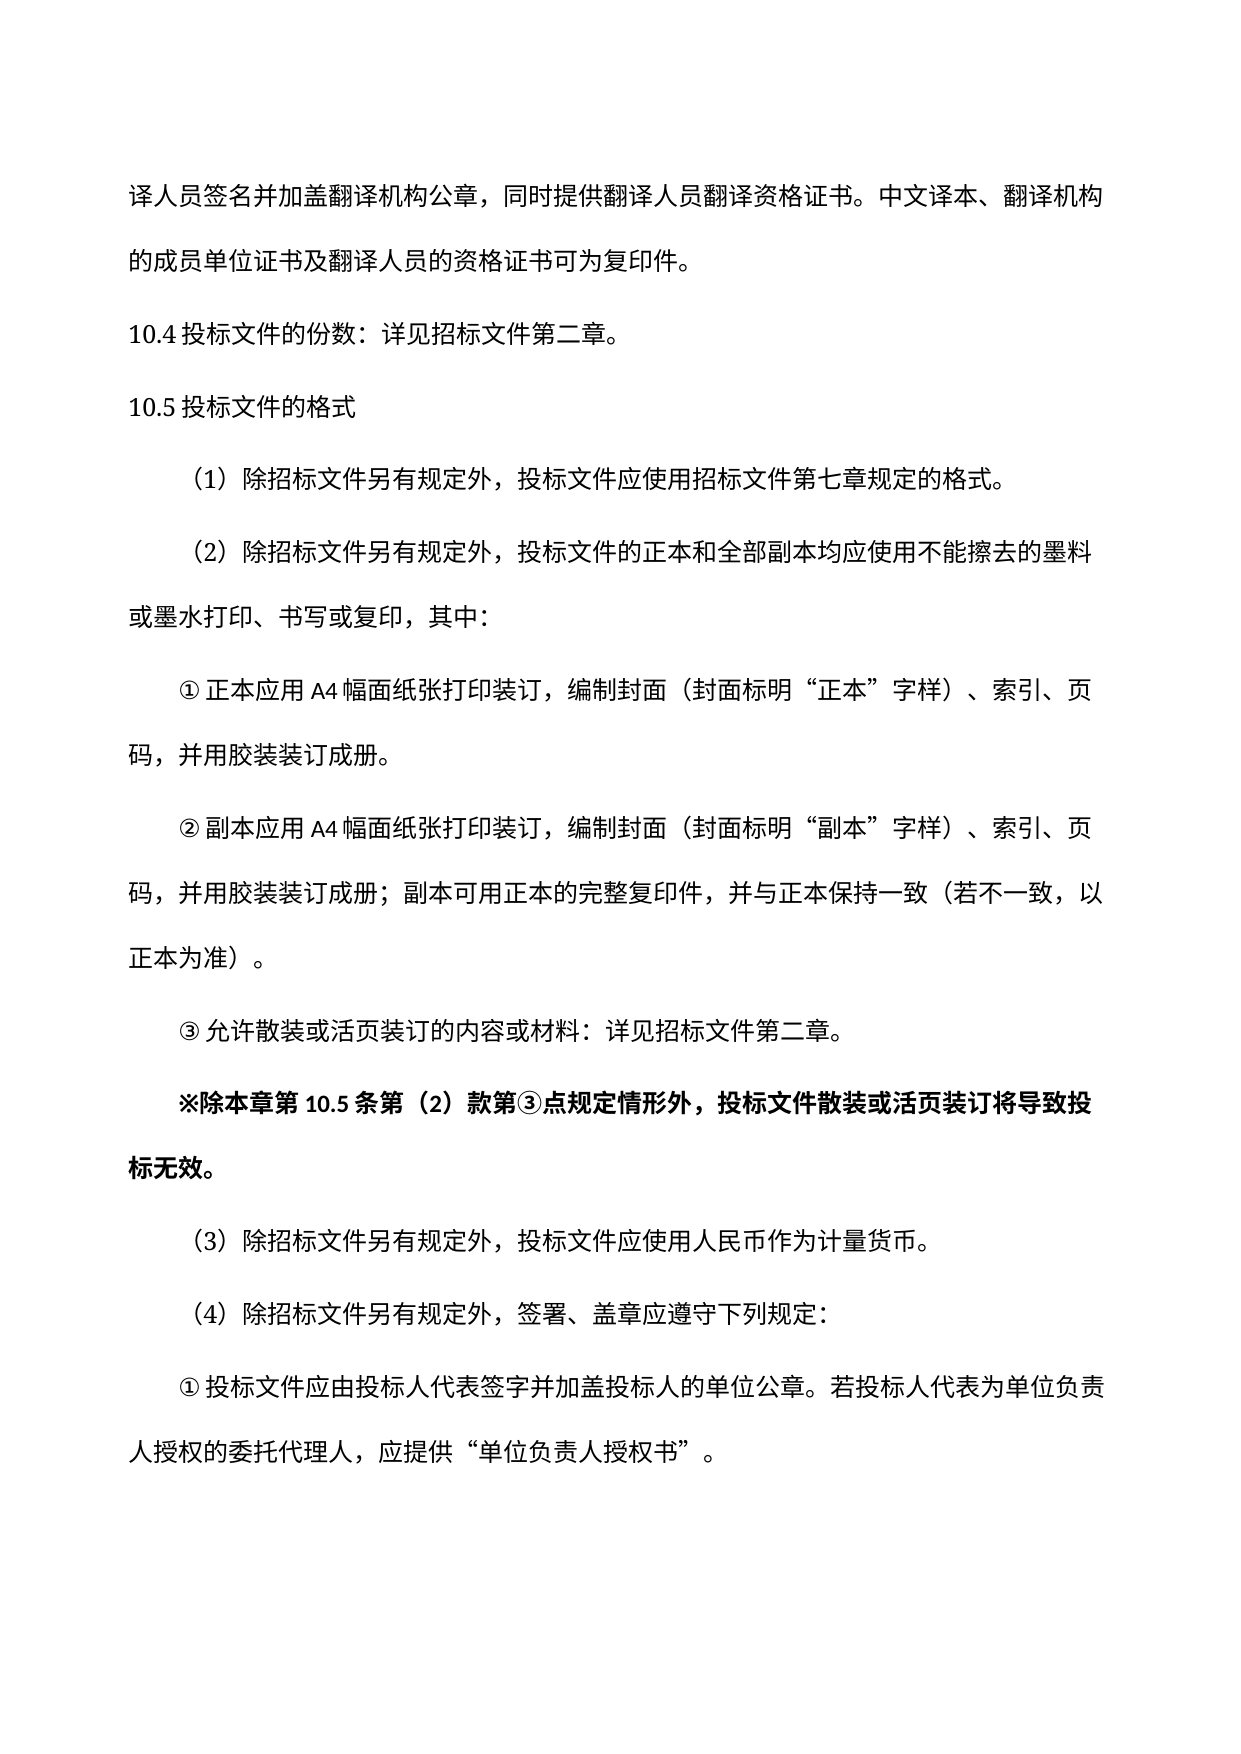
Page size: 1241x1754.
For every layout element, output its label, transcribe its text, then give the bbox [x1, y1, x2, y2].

text 10.5投标文件的格式 [128, 373, 1112, 438]
text （2）除招标文件另有规定外，投标文件的正本和全部副本均应使用不能擦去的墨料或墨水打印、书写或复印，其中： [128, 518, 1112, 648]
text ③允许散装或活页装订的内容或材料：详见招标文件第二章。 [128, 997, 1112, 1062]
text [128, 162, 1112, 292]
text ②副本应用A4幅面纸张打印装订，编制封面（封面标明“副本”字样）、索引、页码，并用胶装装订成册；副本可用正本的完整复印件，并与正本保持一致（若不一致，以正本为准）。 [128, 794, 1112, 989]
text ①正本应用A4幅面纸张打印装订，编制封面（封面标明“正本”字样）、索引、页码，并用胶装装订成册。 [128, 656, 1112, 786]
text 10.4投标文件的份数：详见招标文件第二章。 [128, 300, 1112, 365]
text （4）除招标文件另有规定外，签署、盖章应遵守下列规定： [128, 1280, 1112, 1345]
text （1）除招标文件另有规定外，投标文件应使用招标文件第七章规定的格式。 [128, 445, 1112, 510]
text ①投标文件应由投标人代表签字并加盖投标人的单位公章。若投标人代表为单位负责人授权的委托代理人，应提供“单位负责人授权书”。 [128, 1353, 1112, 1483]
text （3）除招标文件另有规定外，投标文件应使用人民币作为计量货币。 [128, 1207, 1112, 1272]
text ※除本章第10.5条第（2）款第③点规定情形外，投标文件散装或活页装订将导致投标无效。 [128, 1069, 1112, 1199]
